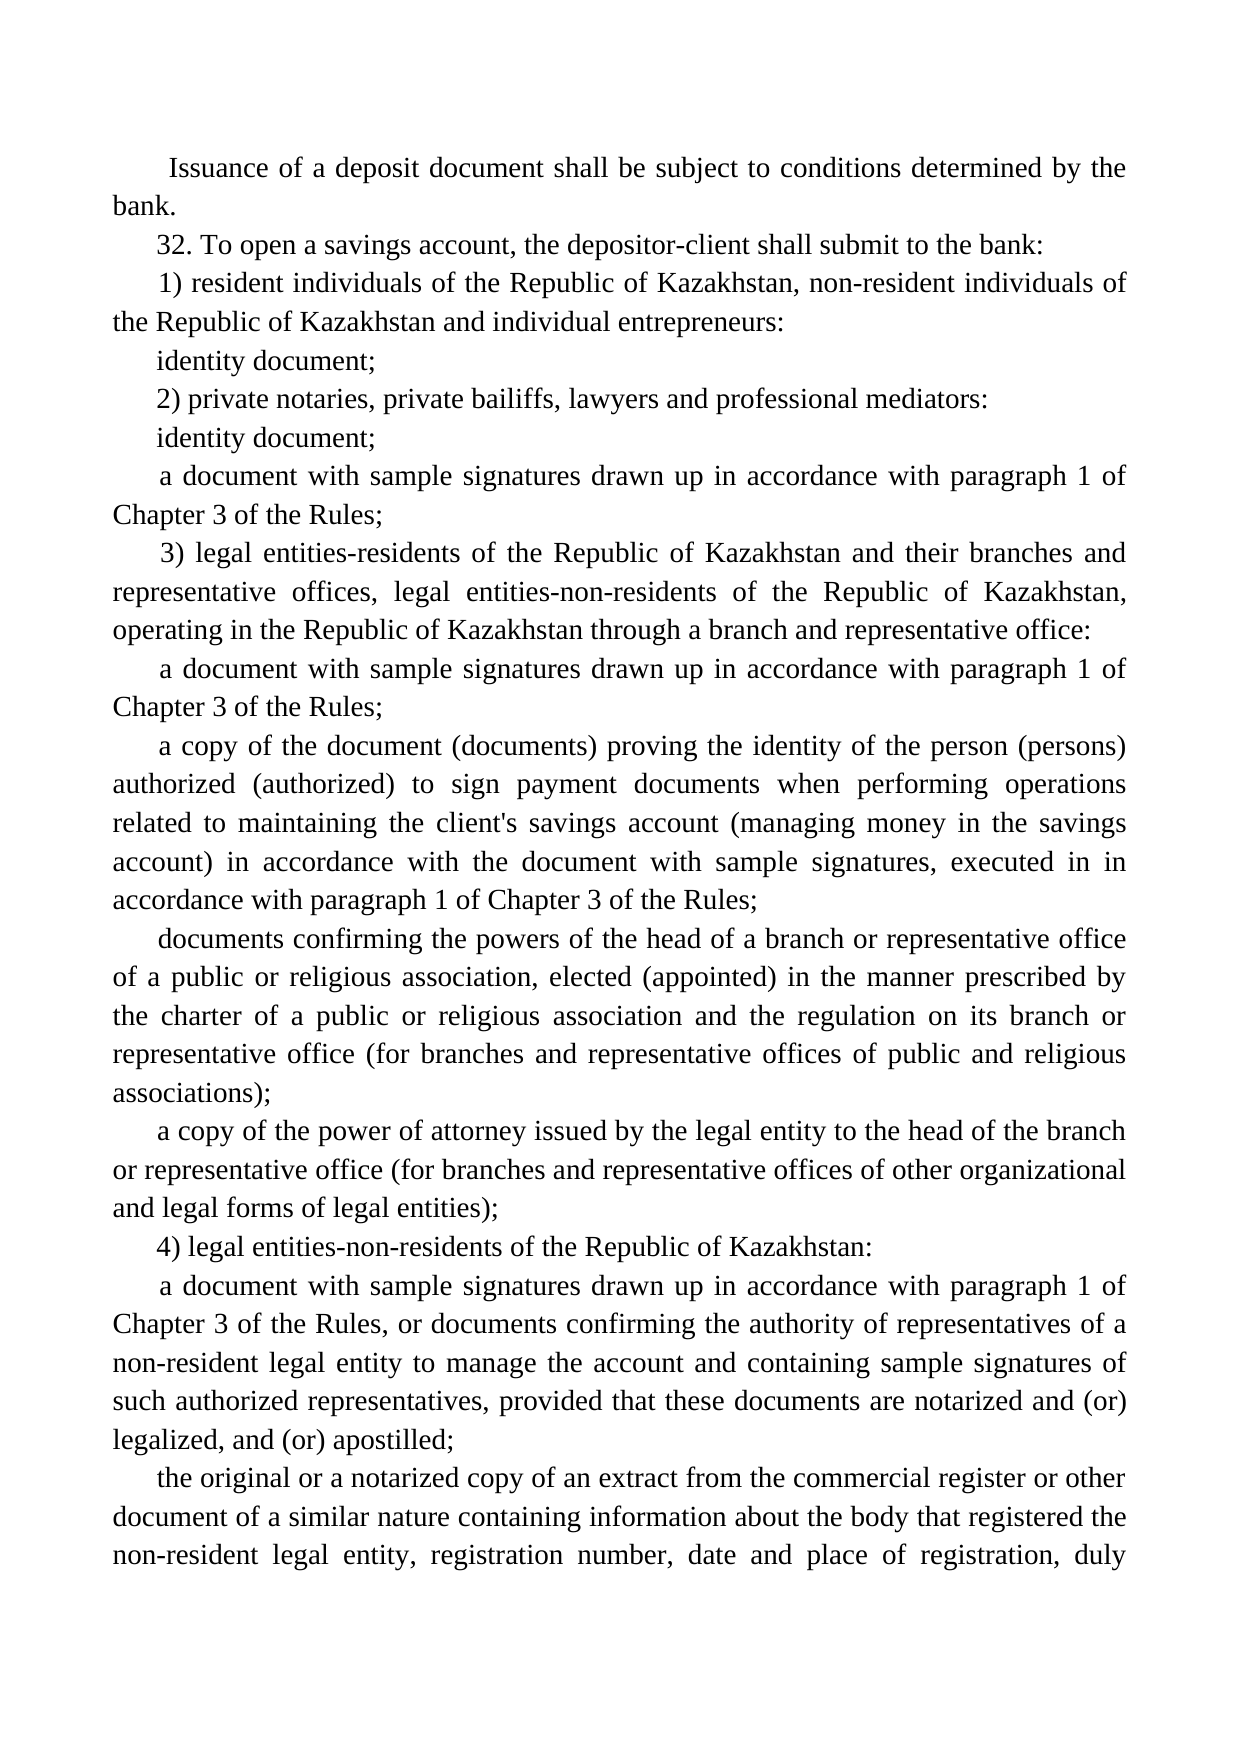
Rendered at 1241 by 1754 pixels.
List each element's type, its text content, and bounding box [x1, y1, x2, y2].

text 3) legal entities-residents of the Republic of Kazakhstan and their branches and representative offices, legal entities-non-residents of the Republic of Kazakhstan, operating in the Republic of Kazakhstan through a branch and representative office: [112, 535, 1128, 646]
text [112, 1460, 1128, 1571]
text Issuance of a deposit document shall be subject to conditions determined by the bank. [112, 150, 1128, 222]
text a copy of the power of attorney issued by the legal entity to the head of the branch or representative office (for branches and representative offices of other organizational and legal forms of legal entities); [112, 1113, 1128, 1224]
text 4) legal entities-non-residents of the Republic of Kazakhstan: [112, 1229, 1128, 1263]
text 1) resident individuals of the Republic of Kazakhstan, non-resident individuals of the Republic of Kazakhstan and individual entrepreneurs: [112, 266, 1128, 338]
text a document with sample signatures drawn up in accordance with paragraph 1 of Chapter 3 of the Rules; [112, 458, 1128, 530]
text a document with sample signatures drawn up in accordance with paragraph 1 of Chapter 3 of the Rules, or documents confirming the authority of representatives of a non-resident legal entity to manage the account and containing sample signatures of such authorized representatives, provided that these documents are notarized and (or) legalized, and (or) apostilled; [112, 1268, 1128, 1455]
text identity document; [112, 420, 1128, 453]
text 2) private notaries, private bailiffs, lawyers and professional mediators: [112, 381, 1128, 415]
text identity document; [112, 343, 1128, 376]
text 32. To open a savings account, the depositor-client shall submit to the bank: [112, 227, 1128, 261]
text documents confirming the powers of the head of a branch or representative office of a public or religious association, elected (appointed) in the manner prescribed by the charter of a public or religious association and the regulation on its branch or representative office (for branches and representative offices of public and religious associations); [112, 921, 1128, 1108]
text a copy of the document (documents) proving the identity of the person (persons) authorized (authorized) to sign payment documents when performing operations related to maintaining the client's savings account (managing money in the savings account) in accordance with the document with sample signatures, executed in in accordance with paragraph 1 of Chapter 3 of the Rules; [112, 728, 1128, 916]
text a document with sample signatures drawn up in accordance with paragraph 1 of Chapter 3 of the Rules; [112, 651, 1128, 723]
